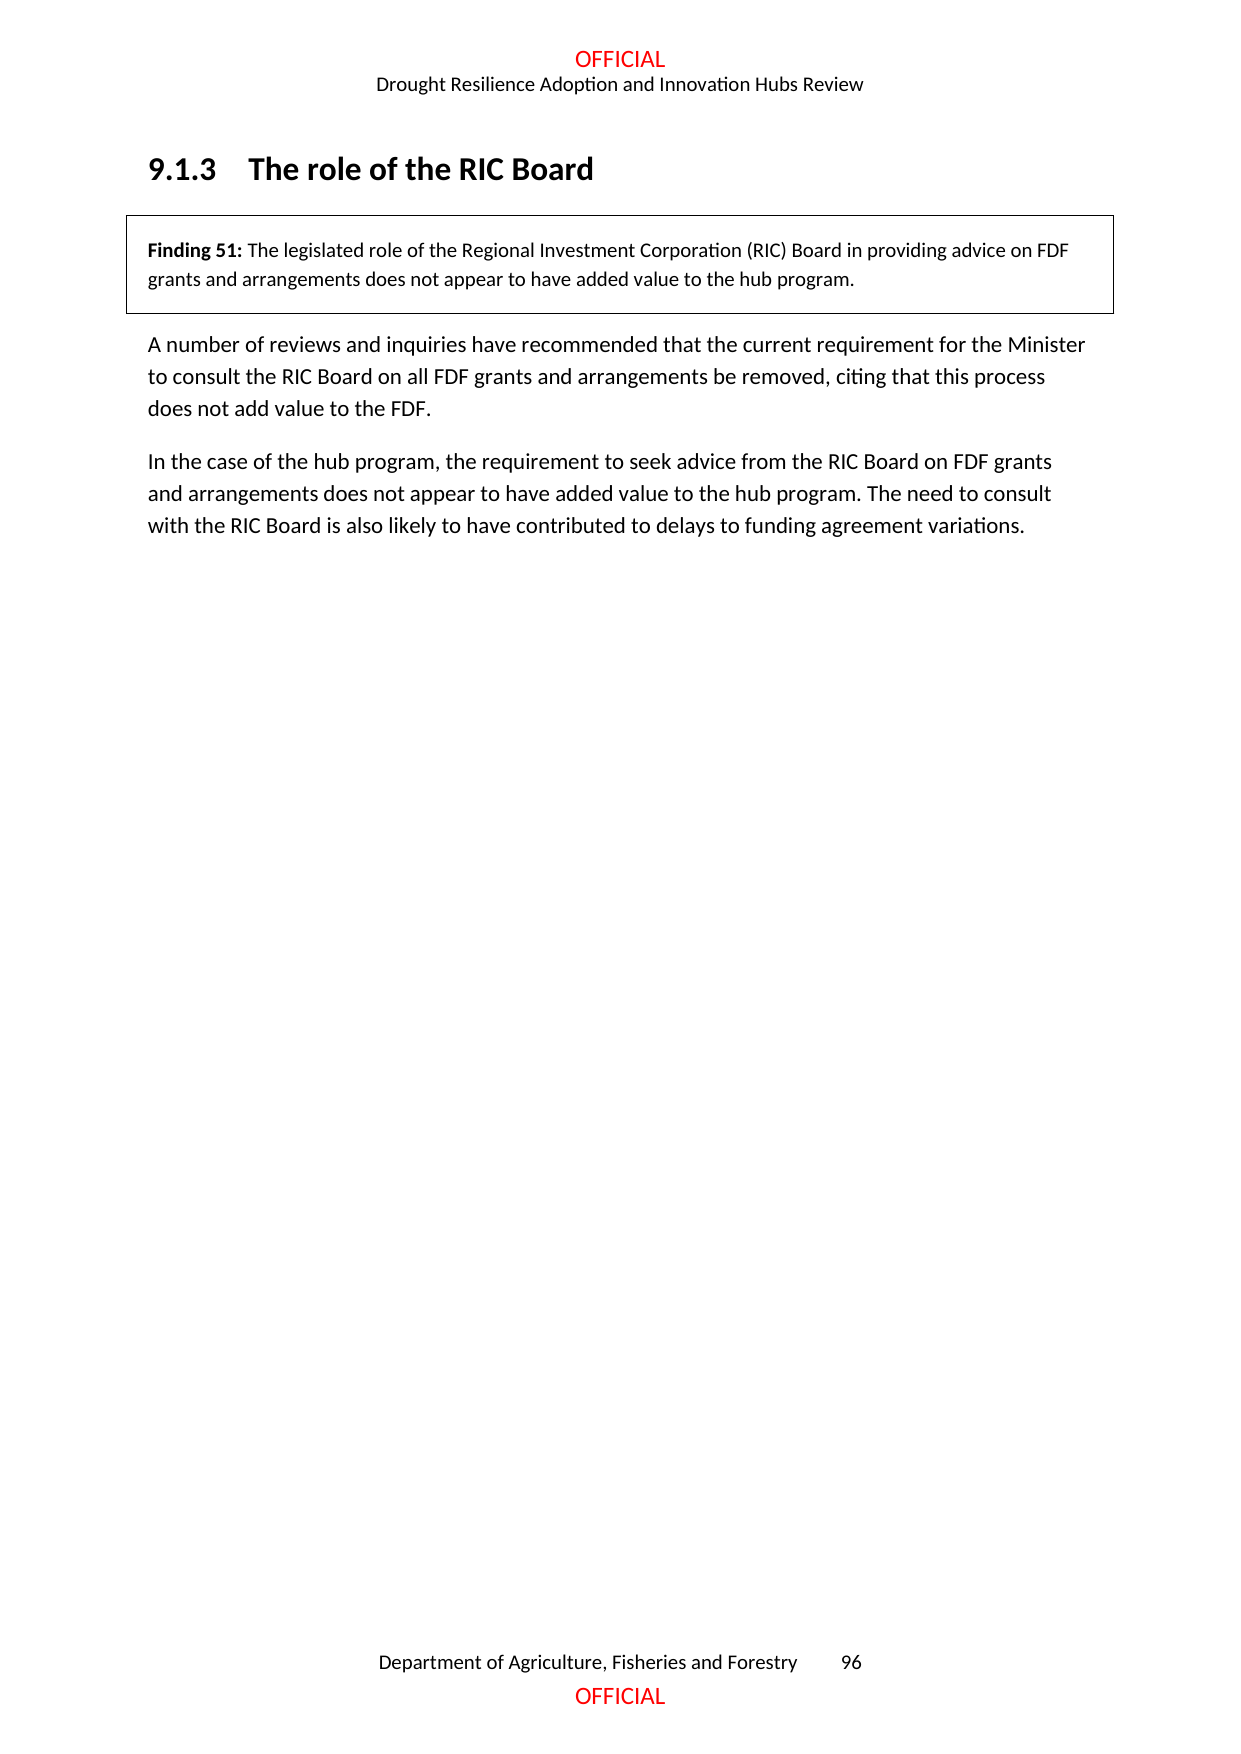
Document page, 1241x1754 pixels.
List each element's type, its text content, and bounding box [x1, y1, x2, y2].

text A number of reviews and inquiries have recommended that the current requirement for the Minister to consult the RIC Board on all FDF grants and arrangements be removed, citing that this process does not add value to the FDF. [148, 330, 1092, 422]
subtitle The role of the RIC Board [148, 148, 1092, 188]
text In the case of the hub program, the requirement to seek advice from the RIC Board on FDF grants and arrangements does not appear to have added value to the hub program. The need to consult with the RIC Board is also likely to have contributed to delays to funding agreement variations. [148, 447, 1092, 540]
text Finding 51: The legislated role of the Regional Investment Corporation (RIC) Board in providing advice on FDF grants and arrangements does not appear to have added value to the hub program. [127, 216, 1113, 313]
